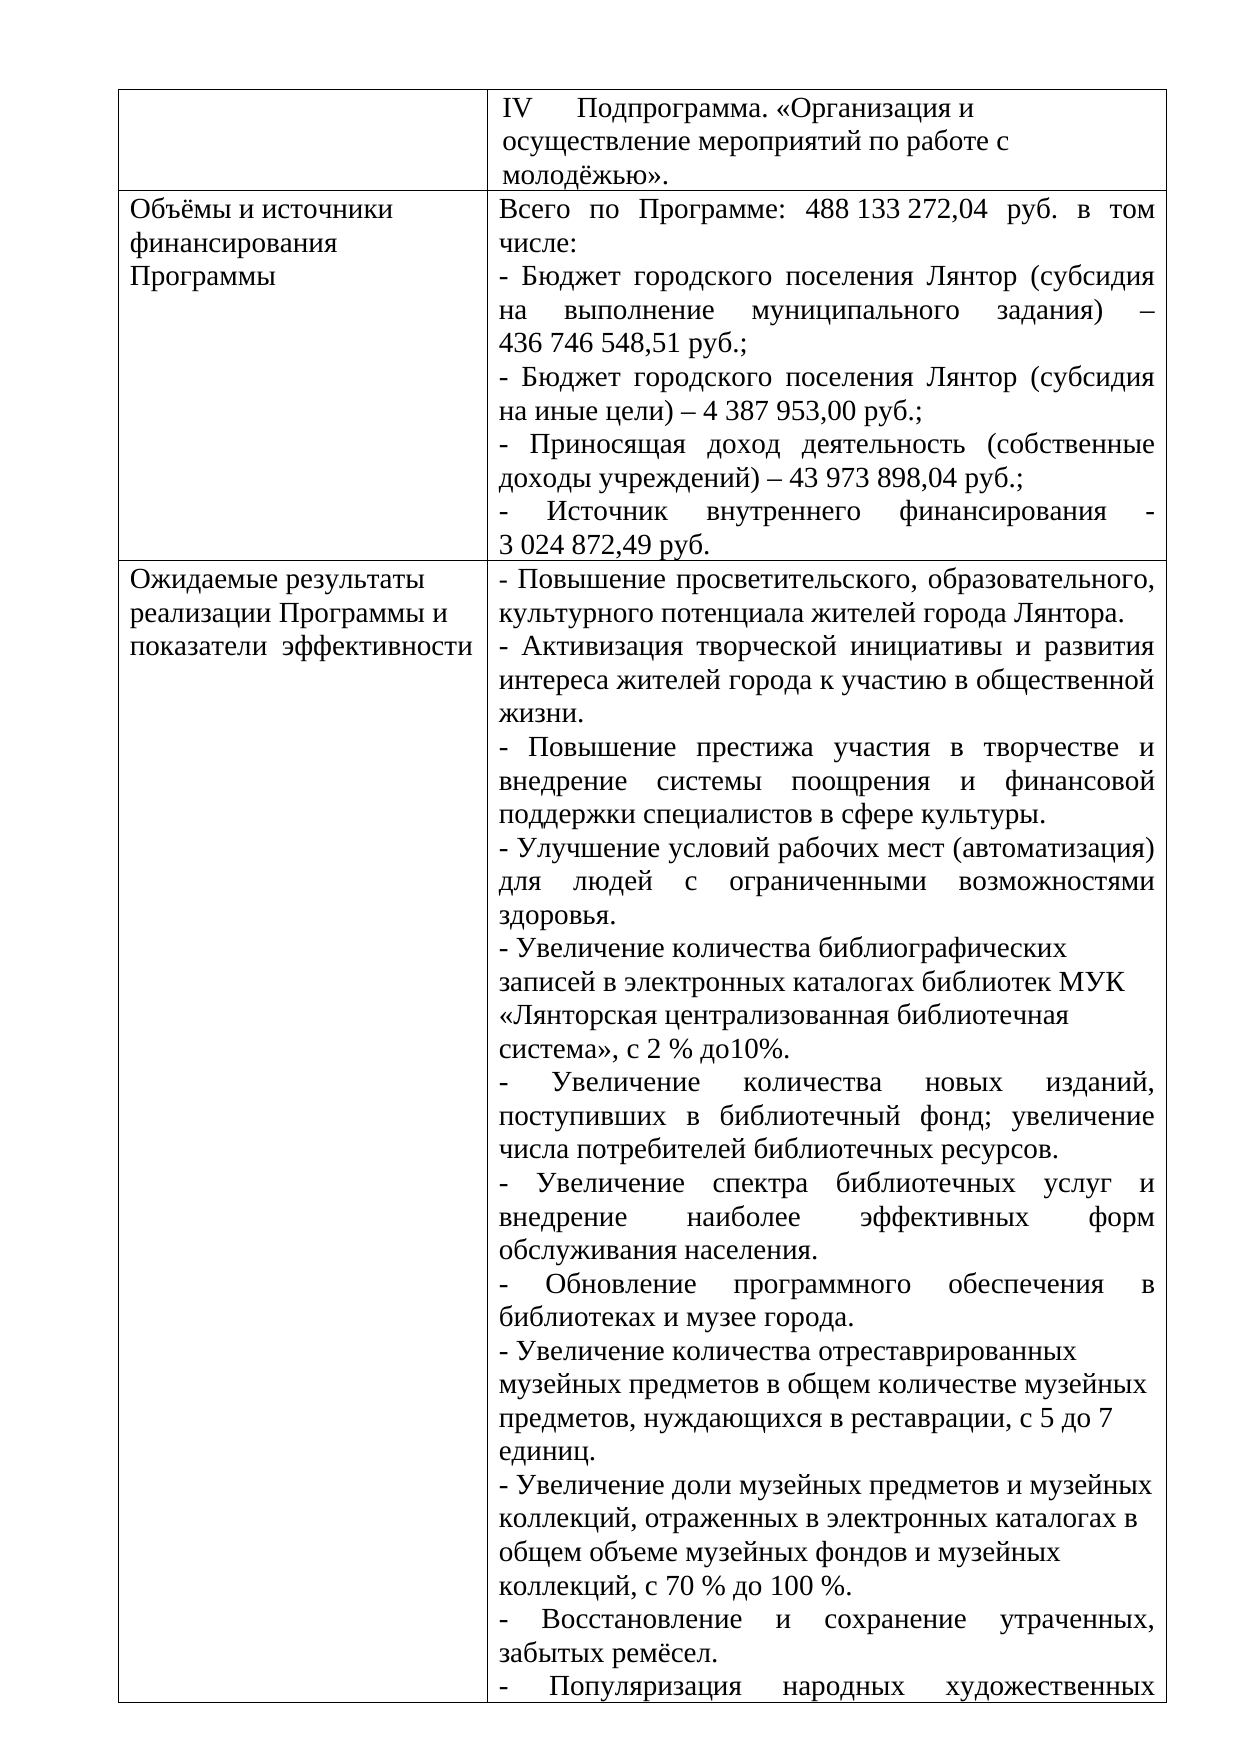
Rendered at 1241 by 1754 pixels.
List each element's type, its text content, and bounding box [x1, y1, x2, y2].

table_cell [488, 561, 1166, 1702]
table_cell Объёмы и источники финансирования Программы [119, 191, 487, 560]
table_cell Всего по Программе: 488 133 272,04 руб. в том числе: - Бюджет городского поселения Лянтор (субсидия на выполнение муниципального задания) – 436 746 548,51 руб.; - Бюджет городского поселения Лянтор (субсидия на иные цели) – 4 387 953,00 руб.; - Приносящая доход деятельность (собственные доходы учреждений) – 43 973 898,04 руб.; - Источник внутреннего финансирования -3 024 872,49 руб. [488, 191, 1166, 560]
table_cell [119, 90, 487, 190]
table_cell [488, 90, 1166, 190]
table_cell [119, 561, 487, 1702]
